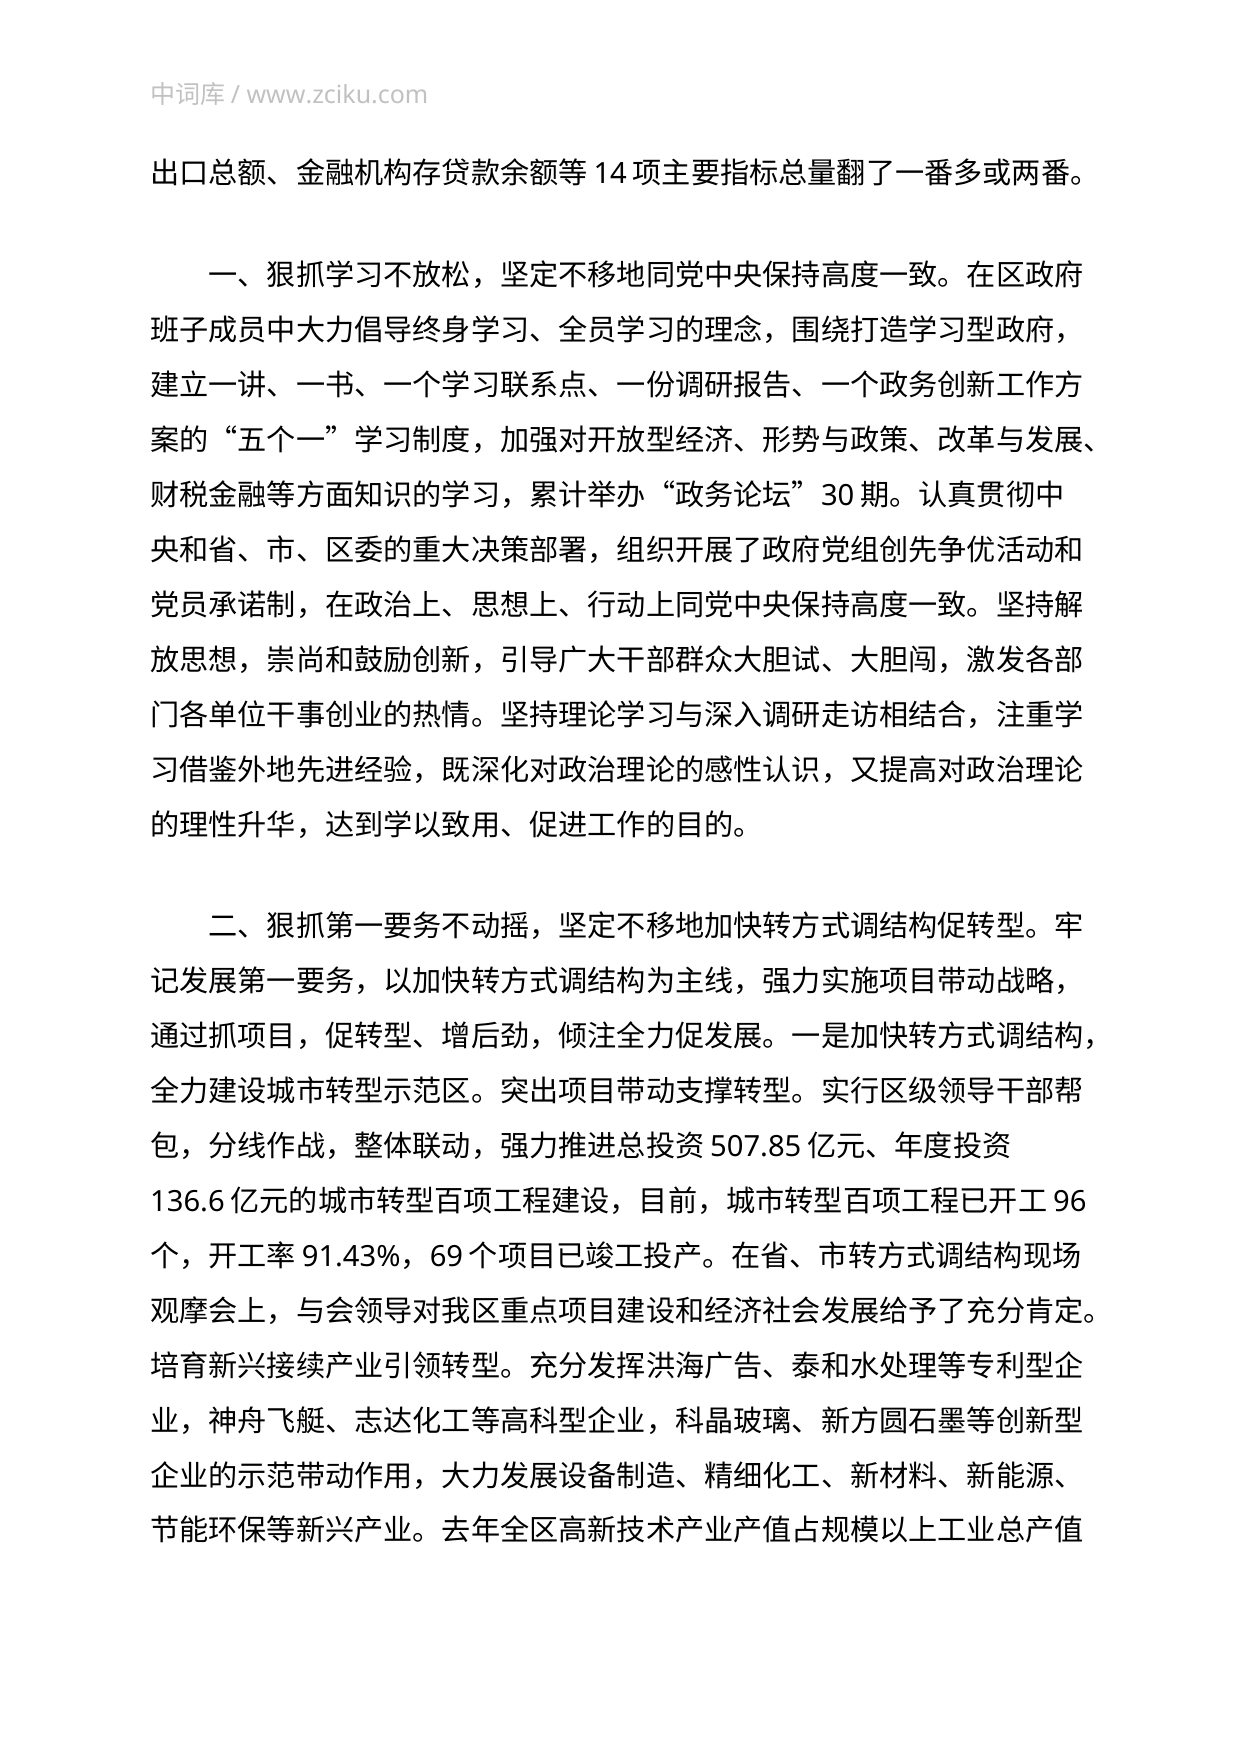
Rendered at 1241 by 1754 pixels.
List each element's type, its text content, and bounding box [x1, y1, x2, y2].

text 一、狠抓学习不放松，坚定不移地同党中央保持高度一致。在区政府班子成员中大力倡导终身学习、全员学习的理念，围绕打造学习型政府，建立一讲、一书、一个学习联系点、一份调研报告、一个政务创新工作方案的“五个一”学习制度，加强对开放型经济、形势与政策、改革与发展、财税金融等方面知识的学习，累计举办“政务论坛”30期。认真贯彻中央和省、市、区委的重大决策部署，组织开展了政府党组创先争优活动和党员承诺制，在政治上、思想上、行动上同党中央保持高度一致。坚持解放思想，崇尚和鼓励创新，引导广大干部群众大胆试、大胆闯，激发各部门各单位干事创业的热情。坚持理论学习与深入调研走访相结合，注重学习借鉴外地先进经验，既深化对政治理论的感性认识，又提高对政治理论的理性升华，达到学以致用、促进工作的目的。 [150, 252, 1090, 843]
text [150, 903, 1090, 1549]
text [150, 150, 1090, 192]
